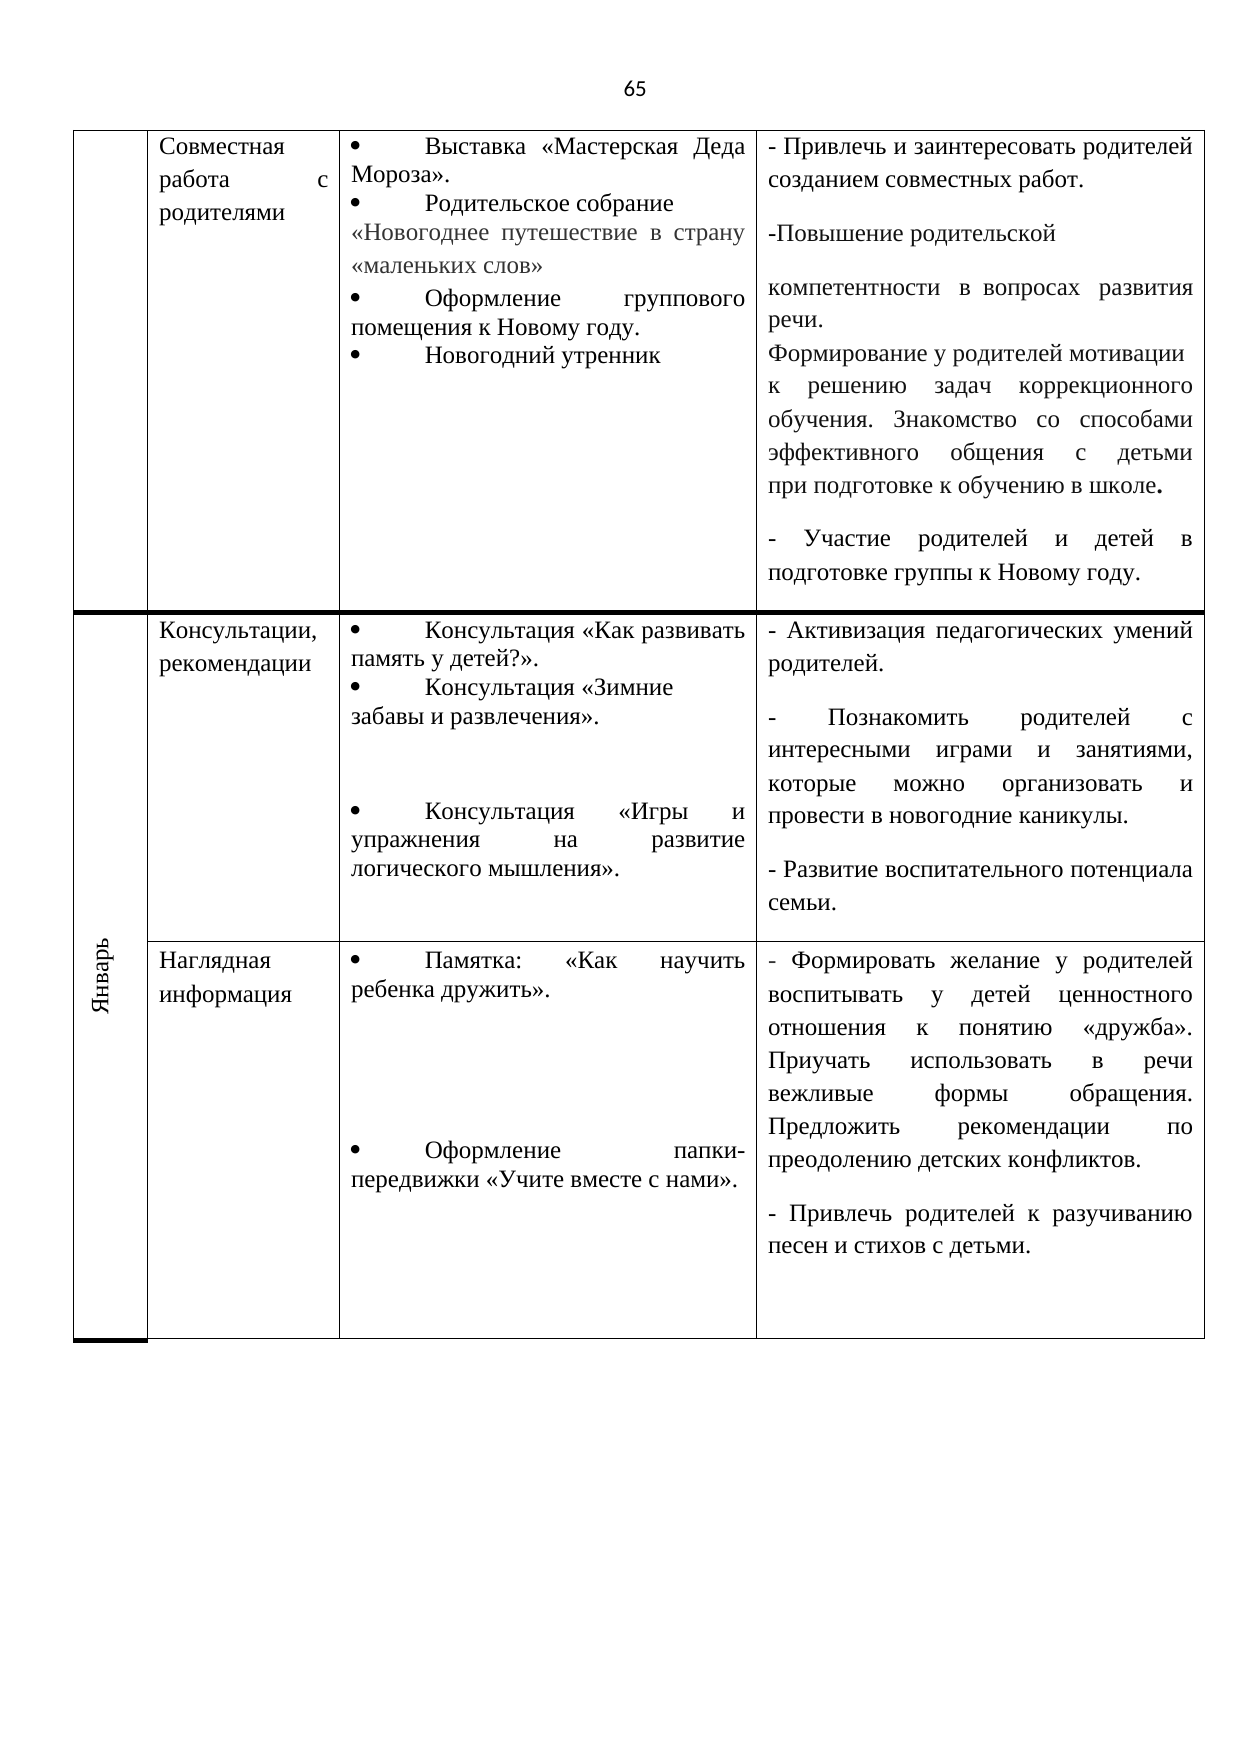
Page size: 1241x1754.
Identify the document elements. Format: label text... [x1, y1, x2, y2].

table_cell Памятка: «Как научить ребенка дружить». Оформление папки- передвижки «Учите вместе с нами». [340, 942, 756, 1338]
table_cell Январь [74, 615, 147, 1338]
table_cell Консультации, рекомендации [148, 615, 339, 941]
table_cell - Активизация педагогических умений родителей. - Познакомить родителей с интересными играми и занятиями, которые можно организовать и провести в новогодние каникулы. - Развитие воспитательного потенциала семьи. [757, 615, 1204, 941]
table_cell Консультация «Как развивать память у детей?». Консультация «Зимние забавы и развлечения». Консультация «Игры и упражнения на развитие логического мышления». [340, 615, 756, 941]
table_cell Наглядная информация [148, 942, 339, 1338]
table_cell - Формировать желание у родителей воспитывать у детей ценностного отношения к понятию «дружба». Приучать использовать в речи вежливые формы обращения. Предложить рекомендации по преодолению детских конфликтов. - Привлечь родителей к разучиванию песен и стихов с детьми. [757, 942, 1204, 1338]
table_cell Выставка «Мастерская Деда Мороза». Родительское собрание «Новогоднее путешествие в страну «маленьких слов» Оформление группового помещения к Новому году. Новогодний утренник [340, 131, 756, 610]
table_cell Совместная работа с родителями [148, 131, 339, 610]
table_cell - Привлечь и заинтересовать родителей созданием совместных работ. -Повышение родительской компетентности в вопросах развития речи. Формирование у родителей мотивации к решению задач коррекционного обучения. Знакомство со способами эффективного общения с детьми при подготовке к обучению в школе. - Участие родителей и детей в подготовке группы к Новому году. [757, 131, 1204, 610]
